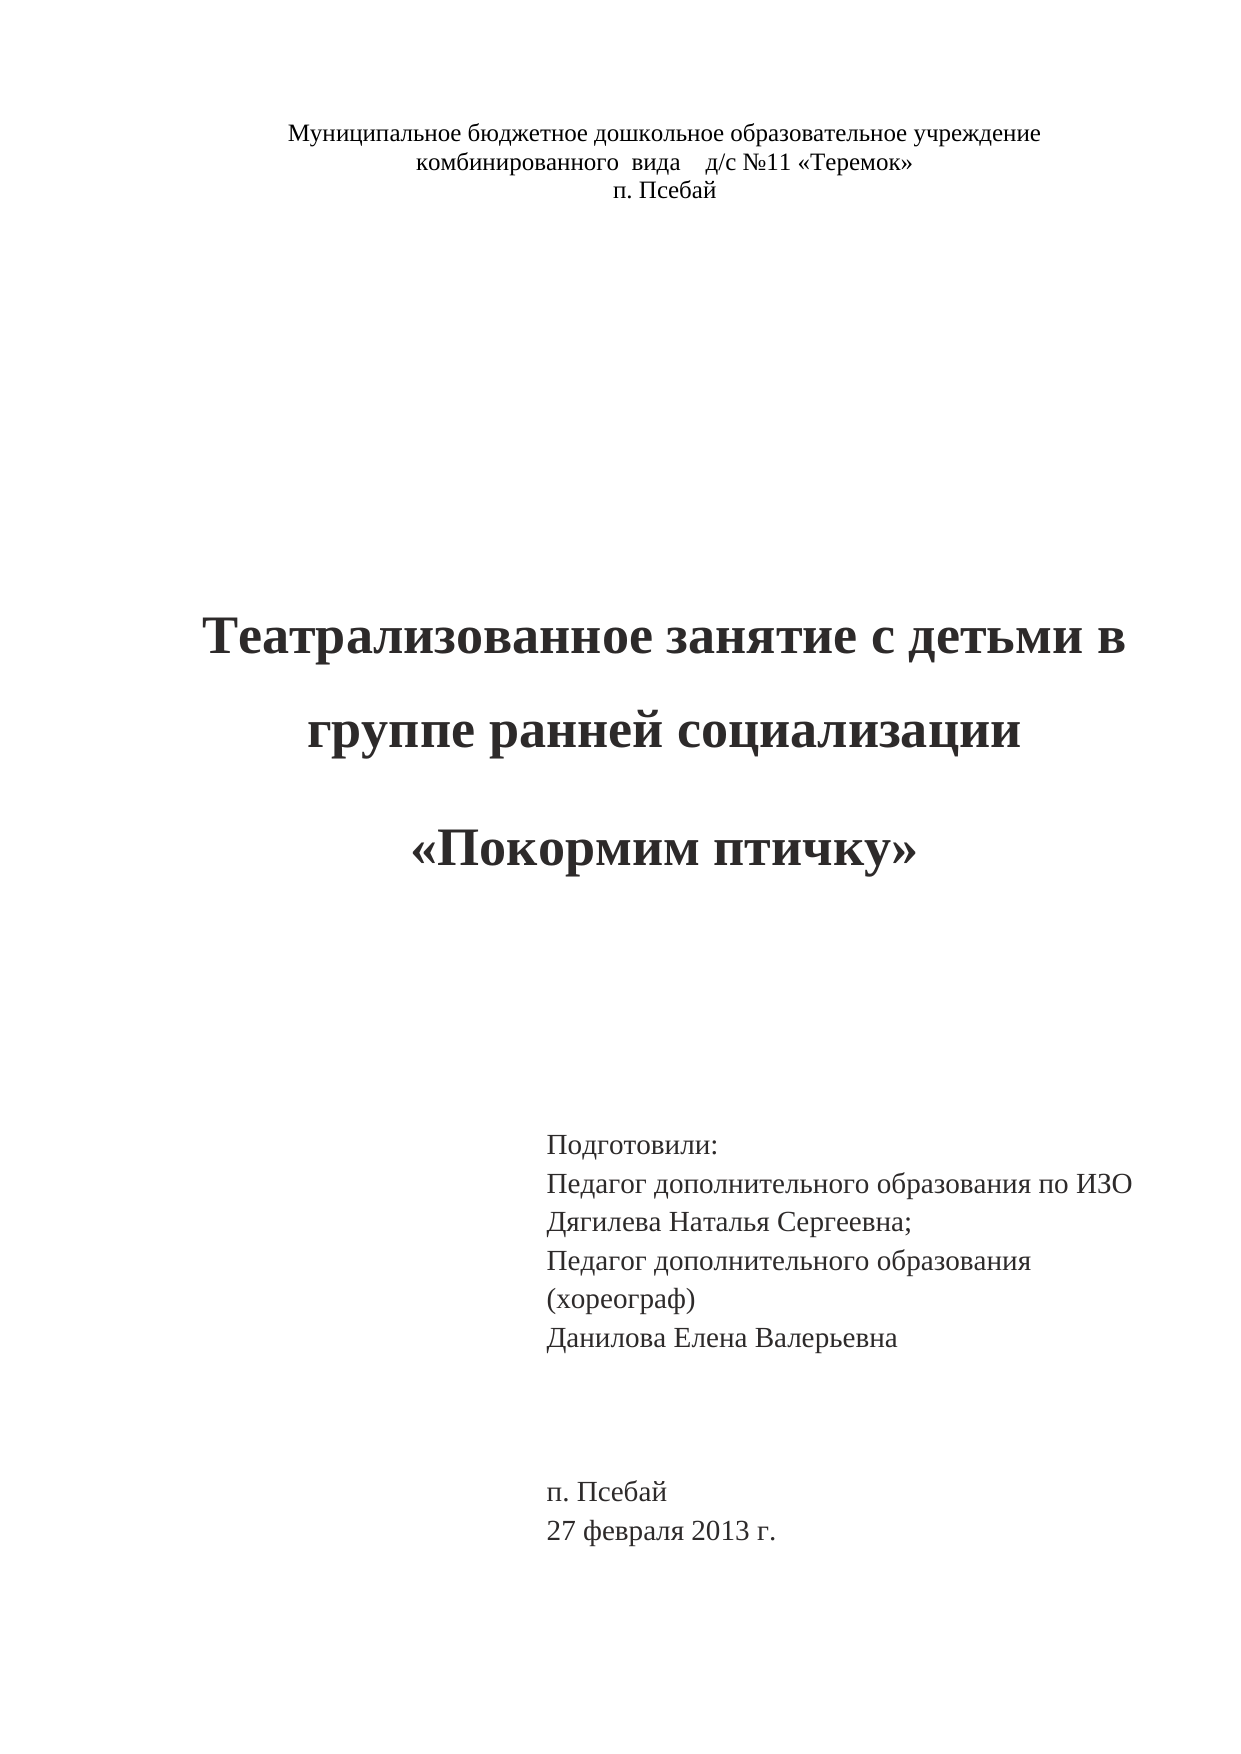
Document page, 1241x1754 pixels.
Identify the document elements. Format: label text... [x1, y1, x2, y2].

text Подготовили: [546, 1127, 1152, 1161]
text 27 февраля 2013 г. [546, 1513, 1152, 1546]
text Театрализованное занятие с детьми в группе ранней социализации [177, 603, 1152, 759]
text «Покормим птичку» [177, 815, 1152, 877]
text Педагог дополнительного образования (хореограф) [546, 1243, 1152, 1315]
text комбинированного вида д/с №11 «Теремок» [177, 147, 1152, 176]
text п. Псебай [546, 1474, 1152, 1508]
text Педагог дополнительного образования по ИЗО Дягилева Наталья Сергеевна; [546, 1166, 1152, 1238]
text п. Псебай [177, 176, 1152, 204]
text Муниципальное бюджетное дошкольное образовательное учреждение [177, 118, 1152, 147]
text Данилова Елена Валерьевна [546, 1320, 1152, 1353]
